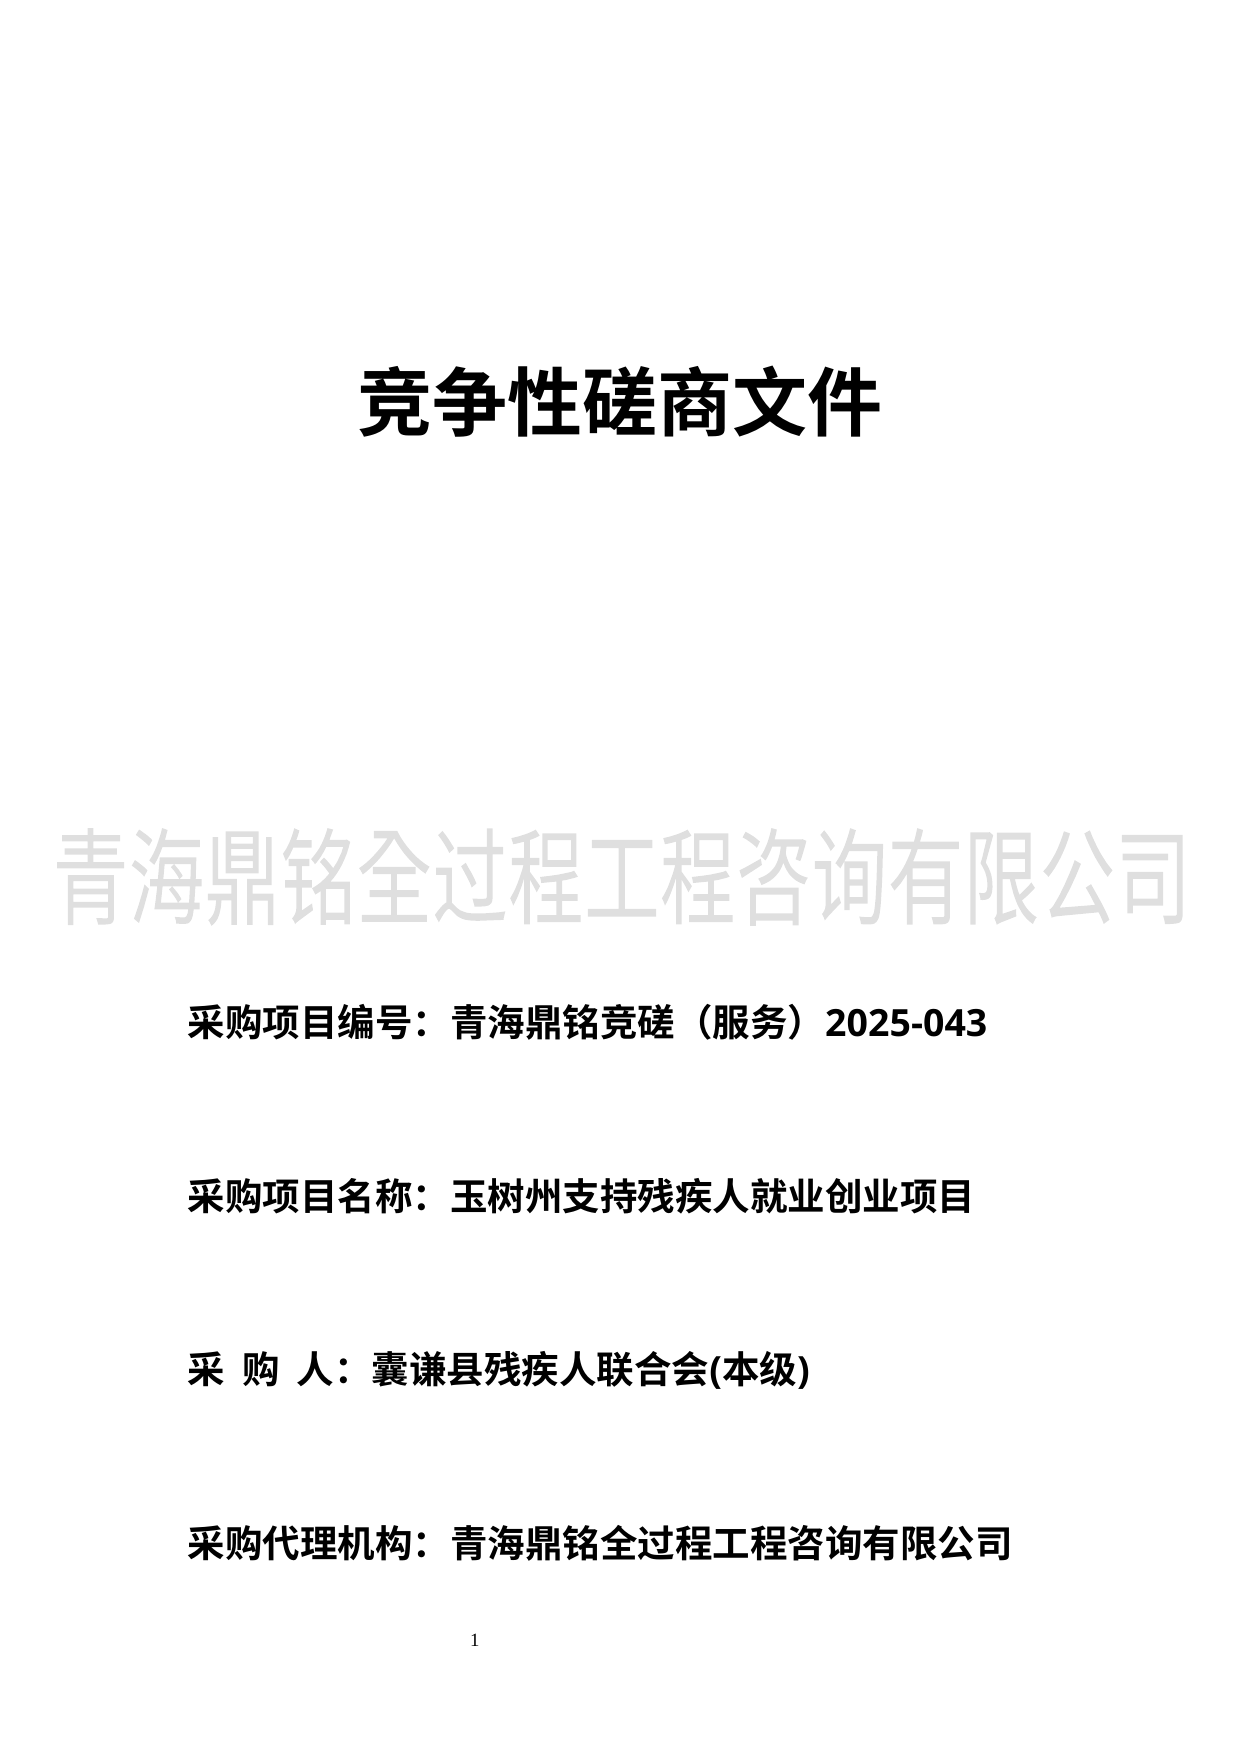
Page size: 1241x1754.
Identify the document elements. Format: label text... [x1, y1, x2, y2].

text 采 购 人：囊谦县残疾人联合会(本级) [187, 1335, 1053, 1400]
text 采购代理机构：青海鼎铭全过程工程咨询有限公司 [187, 1509, 1053, 1574]
text 采购项目名称：玉树州支持残疾人就业创业项目 [187, 1162, 1053, 1227]
text 竞争性磋商文件 [187, 333, 1053, 463]
text 采购项目编号：青海鼎铭竞磋（服务）2025-043 [187, 988, 1053, 1053]
